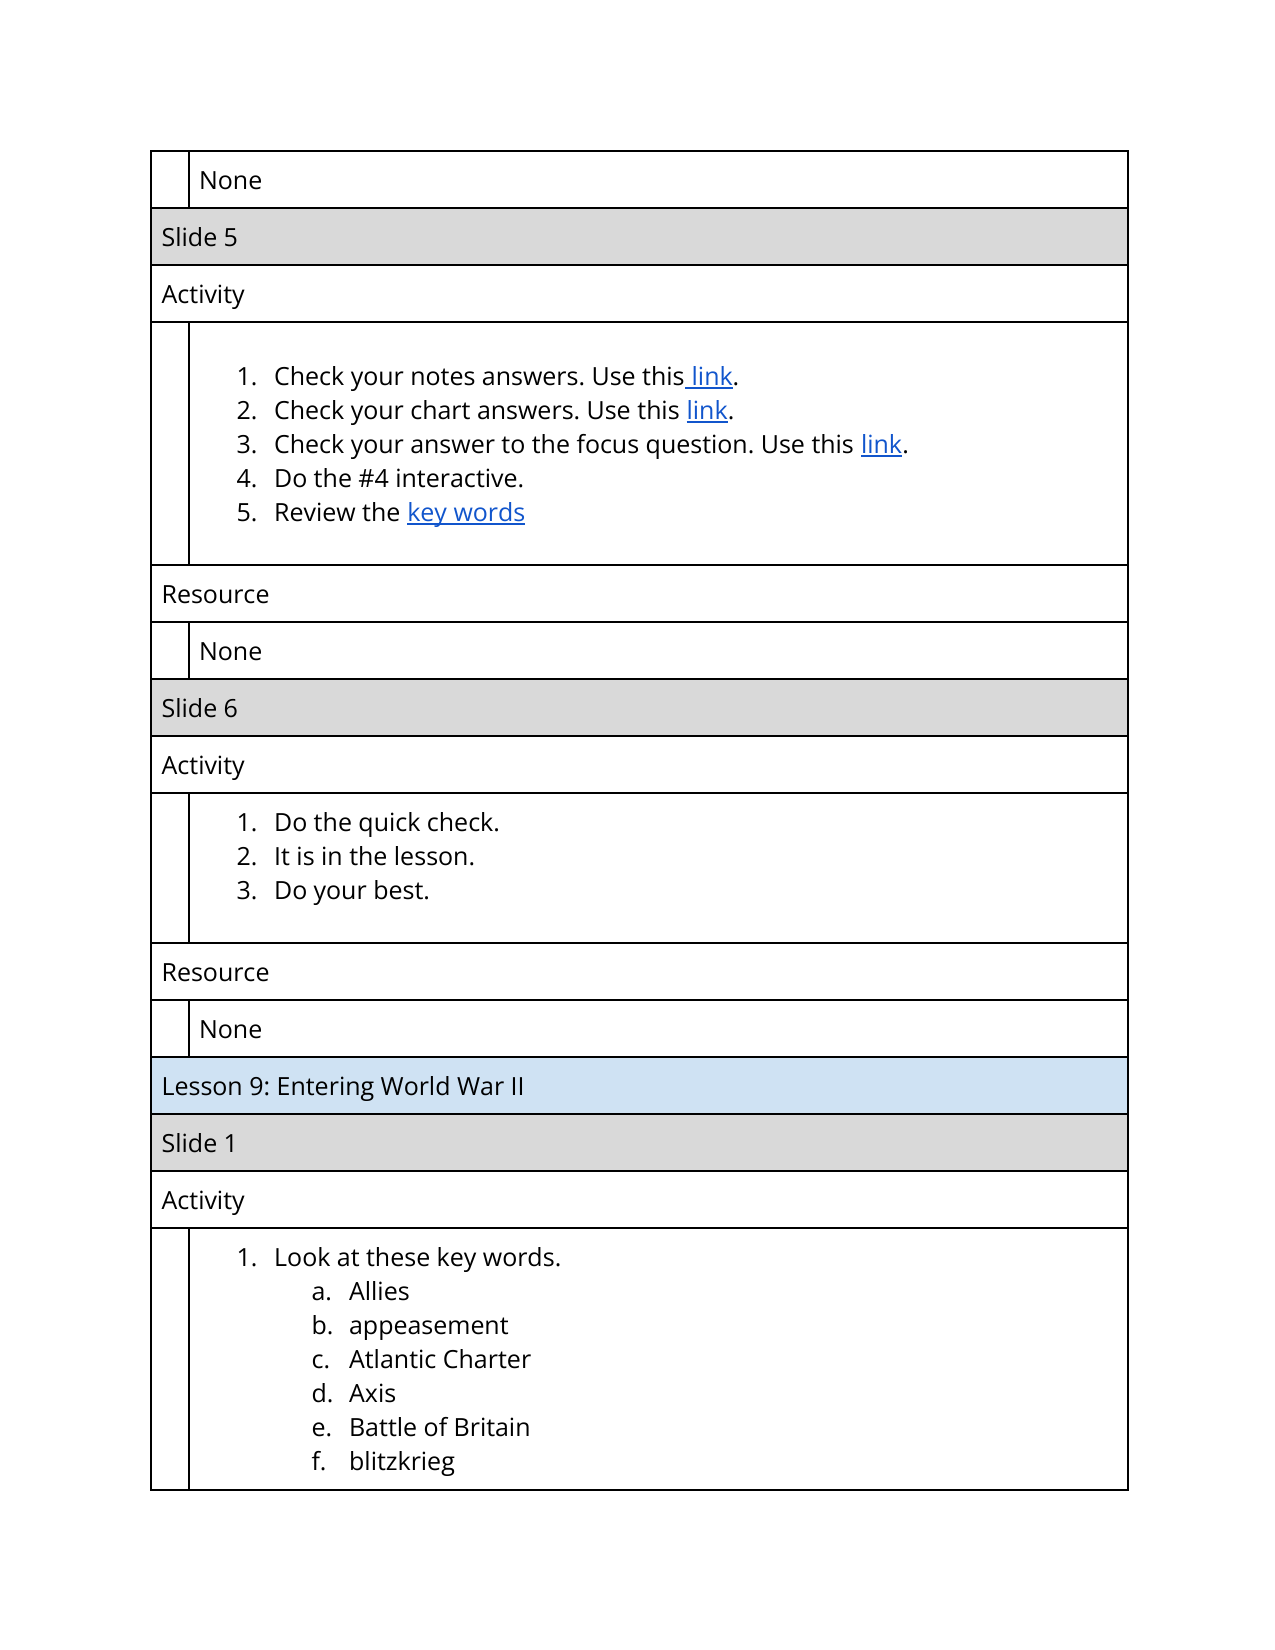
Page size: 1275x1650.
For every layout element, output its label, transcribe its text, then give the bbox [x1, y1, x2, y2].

table_cell Check your notes answers. Use this link. Check your chart answers. Use this link. Check your answer to the focus question. Use this link. Do the #4 interactive. Review the key words [190, 323, 1127, 564]
table_cell Resource [152, 566, 1127, 621]
table_cell Lesson 9: Entering World War II [152, 1058, 1127, 1113]
table_cell None [190, 623, 1127, 678]
table_cell Activity [152, 737, 1127, 792]
table_cell None [190, 1001, 1127, 1056]
table_cell [152, 794, 188, 942]
table_cell Slide 1 [152, 1115, 1127, 1170]
table_cell [152, 152, 188, 207]
table_cell Activity [152, 266, 1127, 321]
table_cell [152, 323, 188, 564]
table_cell Do the quick check. It is in the lesson. Do your best. [190, 794, 1127, 942]
table_cell Slide 5 [152, 209, 1127, 264]
table_cell [152, 1001, 188, 1056]
table_cell Resource [152, 944, 1127, 999]
table_cell [152, 1229, 188, 1488]
table_cell [152, 623, 188, 678]
table_cell Activity [152, 1172, 1127, 1227]
table_cell Slide 6 [152, 680, 1127, 735]
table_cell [190, 1229, 1127, 1488]
table_cell None [190, 152, 1127, 207]
